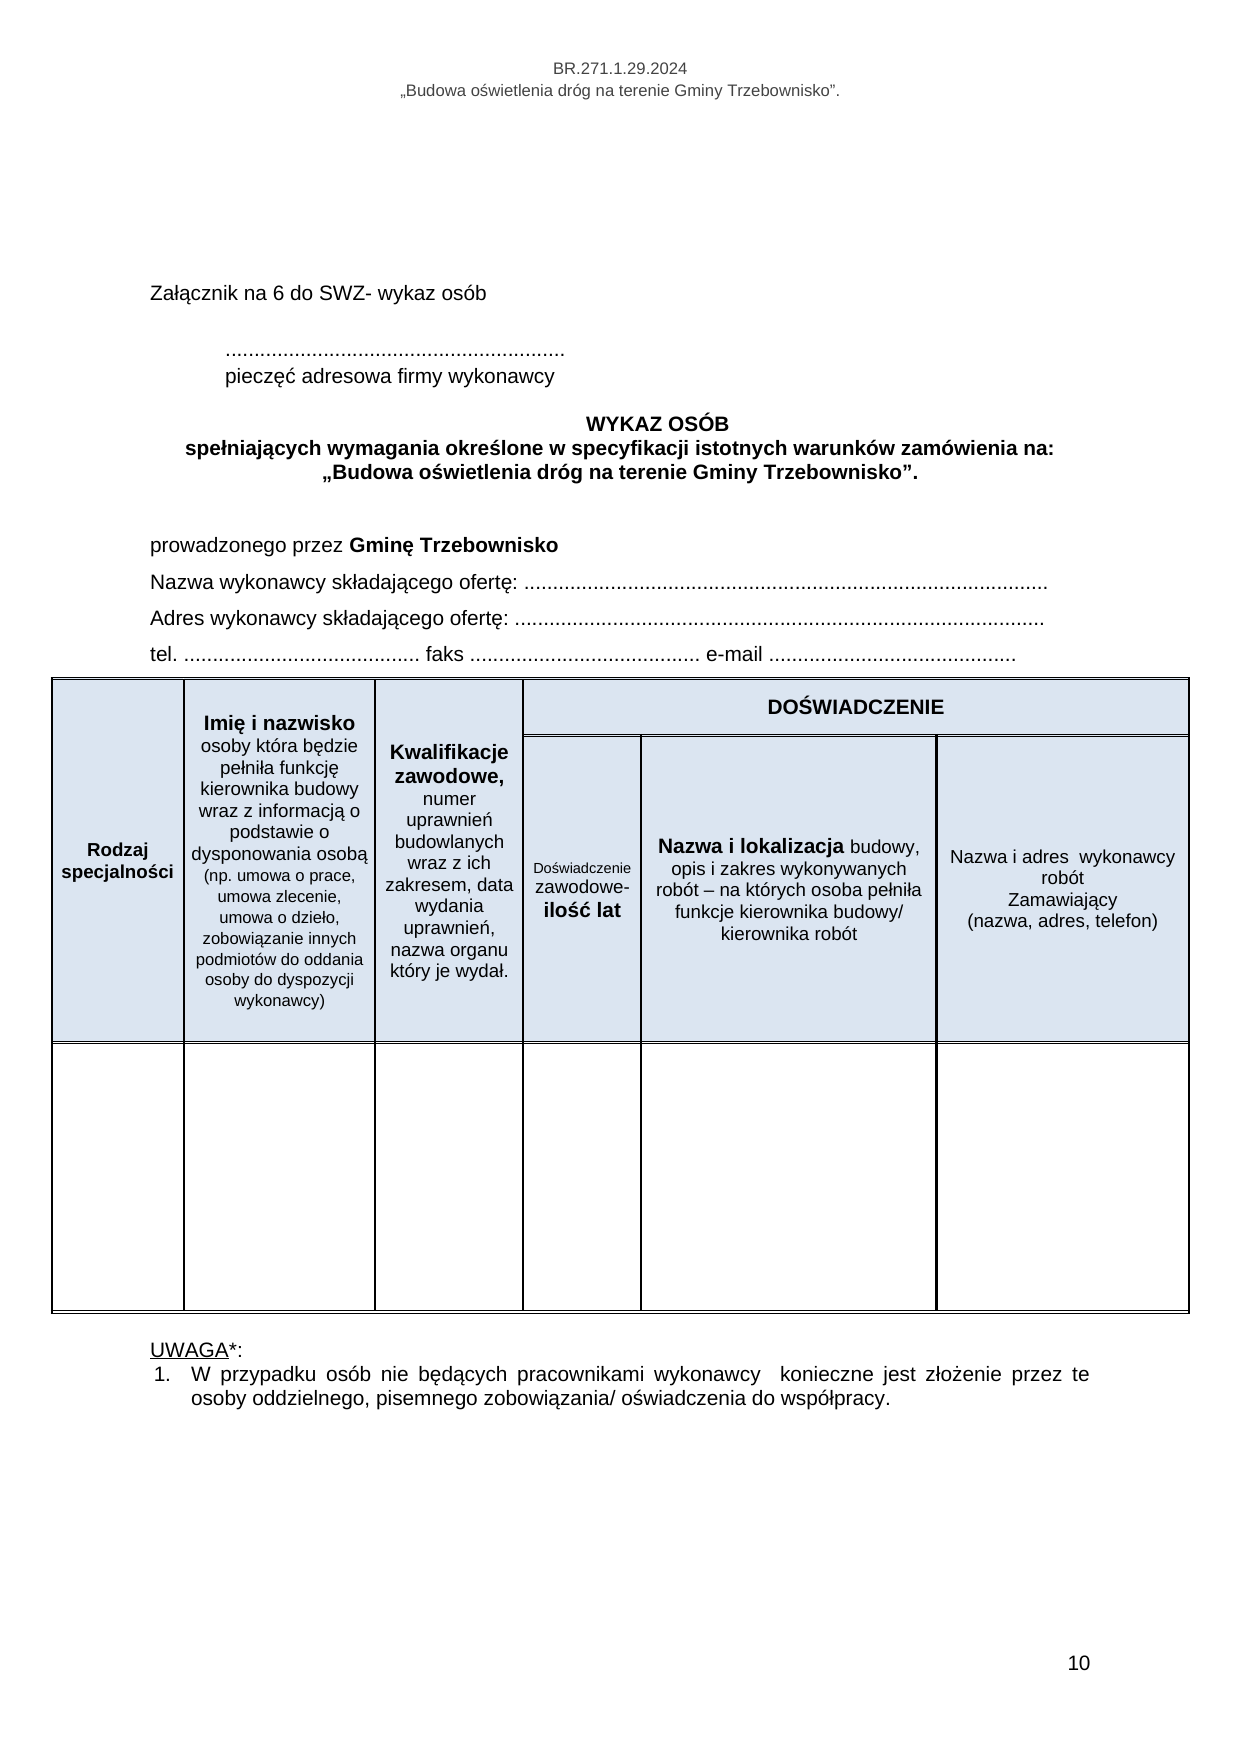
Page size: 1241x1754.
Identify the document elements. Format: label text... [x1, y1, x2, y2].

subtitle W przypadku osób nie będących pracownikami wykonawcy konieczne jest złożenie przez te osoby oddzielnego, pisemnego zobowiązania/ oświadczenia do współpracy. [153, 1361, 1090, 1409]
table_cell [524, 1044, 640, 1310]
text Nazwa wykonawcy składającego ofertę: ........................................................................................... [150, 569, 1090, 593]
table_cell [642, 1044, 935, 1310]
table_cell [938, 1044, 1188, 1310]
list ........................................................... [150, 336, 1090, 360]
table_header Kwalifikacje zawodowe, numer uprawnień budowlanych wraz z ich zakresem, data wydania uprawnień, nazwa organu który je wydał. [376, 680, 522, 1041]
table_cell Nazwa i lokalizacja budowy, opis i zakres wykonywanych robót – na których osoba pełniła funkcje kierownika budowy/ kierownika robót [642, 737, 935, 1041]
table_cell [185, 1044, 374, 1310]
table_cell Doświadczenie zawodowe- ilość lat [524, 737, 640, 1041]
table_cell [53, 1044, 183, 1310]
table_header DOŚWIADCZENIE [524, 680, 1188, 734]
text spełniających wymagania określone w specyfikacji istotnych warunków zamówienia na: „Budowa oświetlenia dróg na terenie Gminy Trzebownisko”. [150, 436, 1090, 484]
table_header Rodzaj specjalności [53, 680, 183, 1041]
subtitle UWAGA*: [150, 1337, 1090, 1361]
text tel. ......................................... faks ........................................ e-mail ........................................... [150, 641, 1090, 665]
text Załącznik na 6 do SWZ- wykaz osób [150, 281, 1090, 305]
list WYKAZ OSÓB [150, 412, 1090, 436]
table_cell Nazwa i adres wykonawcy robót Zamawiający (nazwa, adres, telefon) [938, 737, 1188, 1041]
table_header Imię i nazwisko osoby która będzie pełniła funkcję kierownika budowy wraz z informacją o podstawie o dysponowania osobą (np. umowa o prace, umowa zlecenie, umowa o dzieło, zobowiązanie innych podmiotów do oddania osoby do dyspozycji wykonawcy) [185, 680, 374, 1041]
text prowadzonego przez Gminę Trzebownisko [150, 533, 1090, 557]
text Adres wykonawcy składającego ofertę: ............................................................................................ [150, 605, 1090, 629]
table_cell [376, 1044, 522, 1310]
list pieczęć adresowa firmy wykonawcy [150, 364, 1090, 388]
